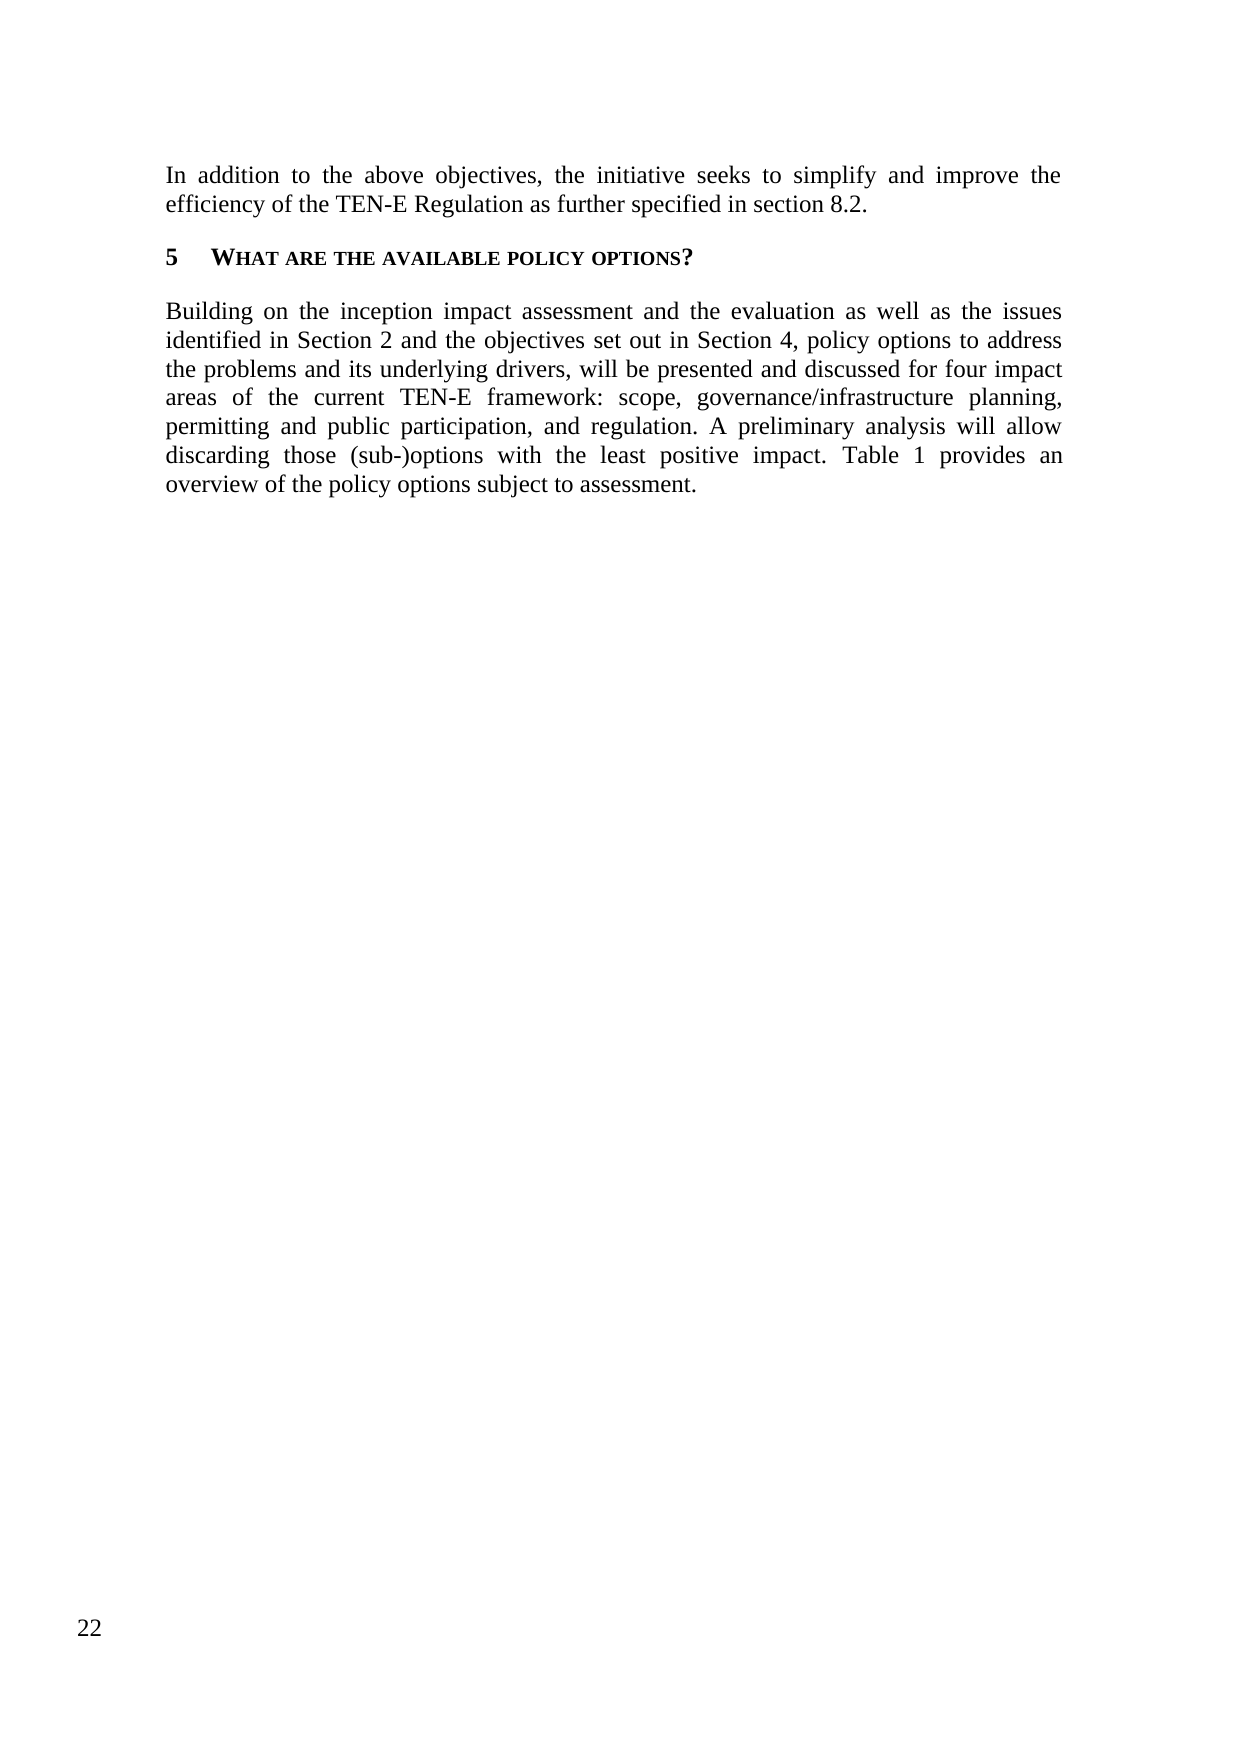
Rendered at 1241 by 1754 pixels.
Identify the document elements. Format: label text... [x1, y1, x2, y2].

subtitle What are the available policy options? [165, 242, 1063, 271]
text Building on the inception impact assessment and the evaluation as well as the issues identified in Section 2 and the objectives set out in Section 4, policy options to address the problems and its underlying drivers, will be presented and discussed for four impact areas of the current TEN-E framework: scope, governance/infrastructure planning, permitting and public participation, and regulation. A preliminary analysis will allow discarding those (sub-)options with the least positive impact. Table 1 provides an overview of the policy options subject to assessment. [165, 296, 1063, 497]
text In addition to the above objectives, the initiative seeks to simplify and improve the efficiency of the TEN-E Regulation as further specified in section 8.2. [165, 160, 1063, 217]
